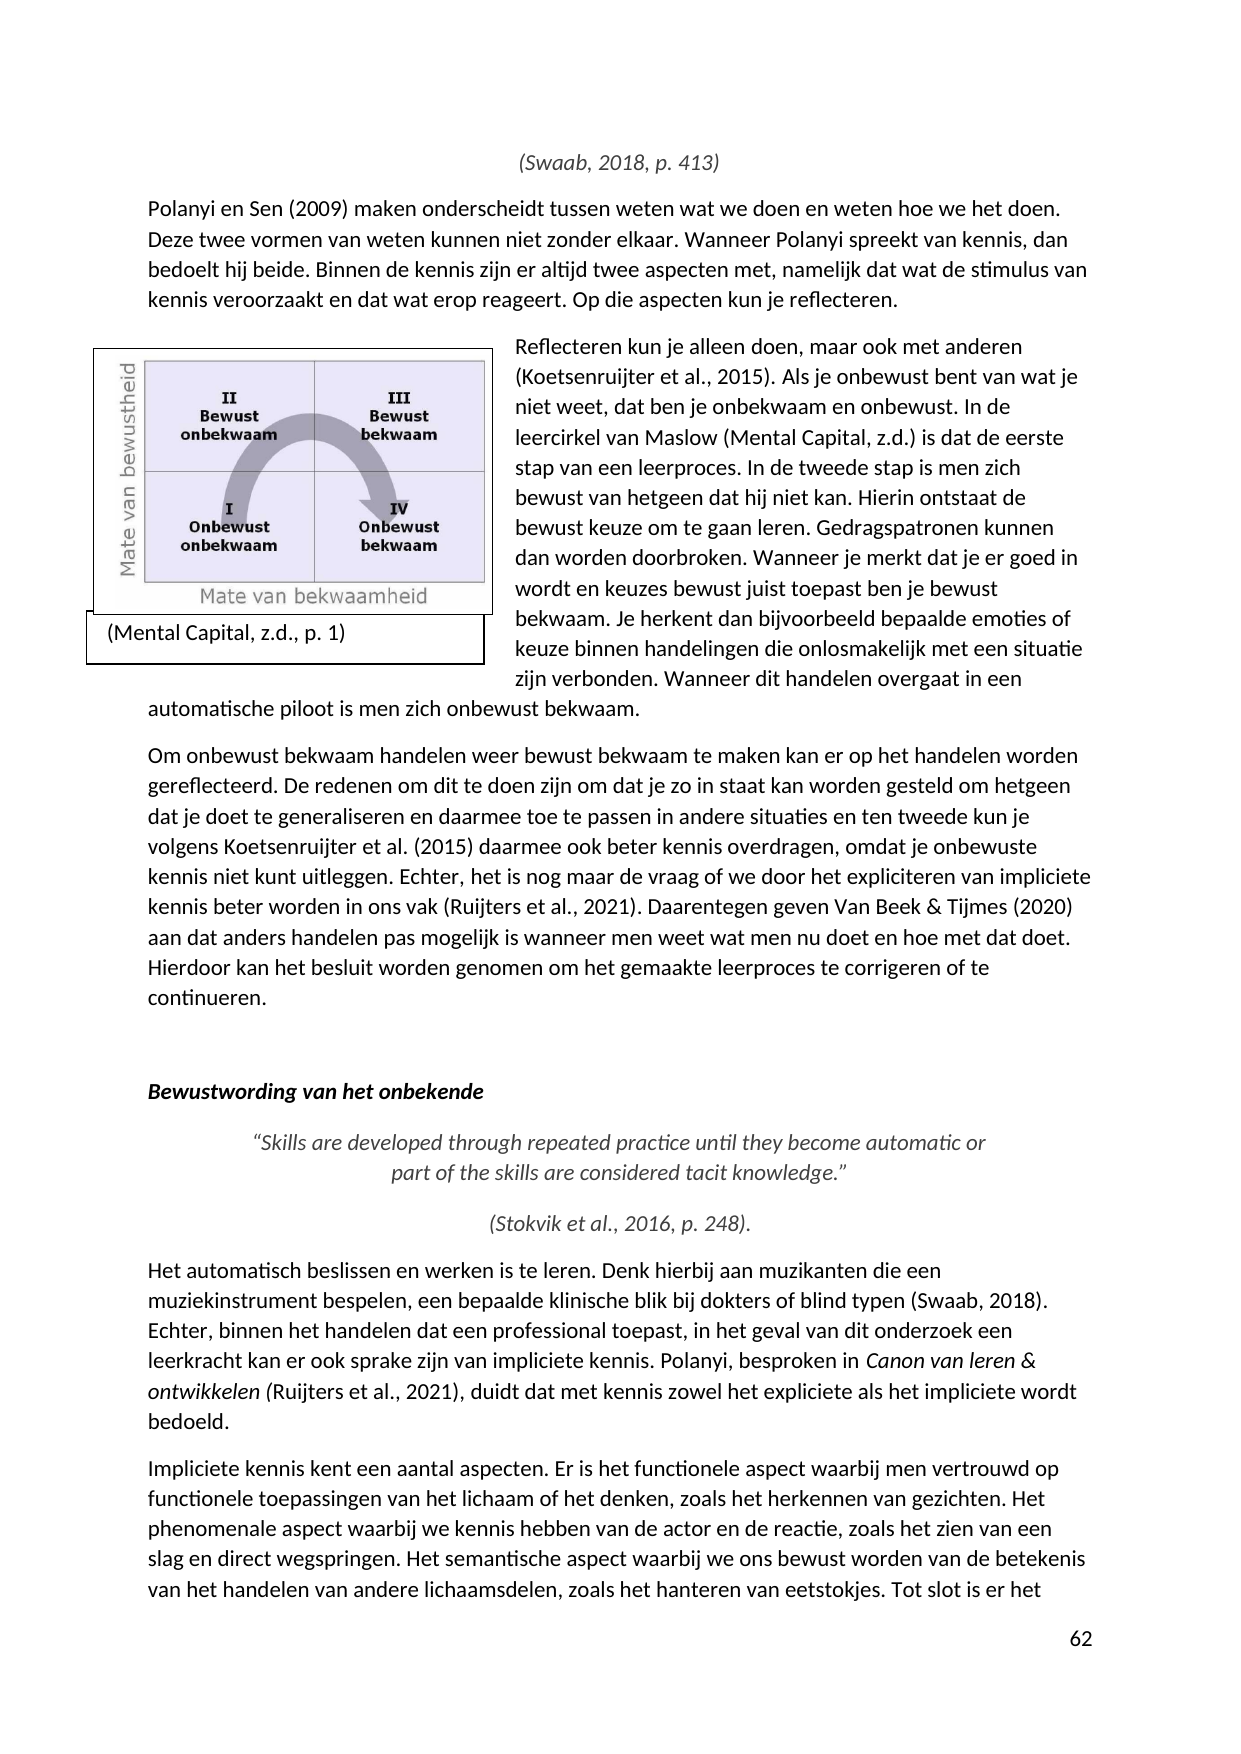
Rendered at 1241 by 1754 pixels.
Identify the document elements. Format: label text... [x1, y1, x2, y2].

text Reflecteren kun je alleen doen, maar ook met anderen (Koetsenruijter et al., 2015). Als je onbewust bent van wat je niet weet, dat ben je onbekwaam en onbewust. In de leercirkel van Maslow (Mental Capital, z.d.) is dat de eerste stap van een leerproces. In de tweede stap is men zich bewust van hetgeen dat hij niet kan. Hierin ontstaat de bewust keuze om te gaan leren. Gedragspatronen kunnen dan worden doorbroken. Wanneer je merkt dat je er goed in wordt en keuzes bewust juist toepast ben je bewust bekwaam. Je herkent dan bijvoorbeeld bepaalde emoties of keuze binnen handelingen die onlosmakelijk met een situatie zijn verbonden. Wanneer dit handelen overgaat in een automatische piloot is men zich onbewust bekwaam. [148, 332, 1092, 723]
subtitle Bewustwording van het onbekende [148, 1077, 1092, 1105]
picture [94, 349, 492, 614]
text Het automatisch beslissen en werken is te leren. Denk hierbij aan muzikanten die een muziekinstrument bespelen, een bepaalde klinische blik bij dokters of blind typen (Swaab, 2018). Echter, binnen het handelen dat een professional toepast, in het geval van dit onderzoek een leerkracht kan er ook sprake zijn van impliciete kennis. Polanyi, besproken in Canon van leren & ontwikkelen (Ruijters et al., 2021), duidt dat met kennis zowel het expliciete als het impliciete wordt bedoeld. [148, 1256, 1092, 1435]
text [148, 1454, 1092, 1603]
text (Stokvik et al., 2016, p. 248). [238, 1209, 1002, 1237]
text Polanyi en Sen (2009) maken onderscheidt tussen weten wat we doen en weten hoe we het doen. Deze twee vormen van weten kunnen niet zonder elkaar. Wanneer Polanyi spreekt van kennis, dan bedoelt hij beide. Binnen de kennis zijn er altijd twee aspecten met, namelijk dat wat de stimulus van kennis veroorzaakt en dat wat erop reageert. Op die aspecten kun je reflecteren. [148, 194, 1092, 313]
text Om onbewust bekwaam handelen weer bewust bekwaam te maken kan er op het handelen worden gereflecteerd. De redenen om dit te doen zijn om dat je zo in staat kan worden gesteld om hetgeen dat je doet te generaliseren en daarmee toe te passen in andere situaties en ten tweede kun je volgens Koetsenruijter et al. (2015) daarmee ook beter kennis overdragen, omdat je onbewuste kennis niet kunt uitleggen. Echter, het is nog maar de vraag of we door het expliciteren van impliciete kennis beter worden in ons vak (Ruijters et al., 2021). Daarentegen geven Van Beek & Tijmes (2020) aan dat anders handelen pas mogelijk is wanneer men weet wat men nu doet en hoe met dat doet. Hierdoor kan het besluit worden genomen om het gemaakte leerproces te corrigeren of te continueren. [148, 741, 1092, 1011]
text (Swaab, 2018, p. 413) [238, 148, 1002, 176]
text “Skills are developed through repeated practice until they become automatic or part of the skills are considered tacit knowledge.” [238, 1128, 1002, 1186]
